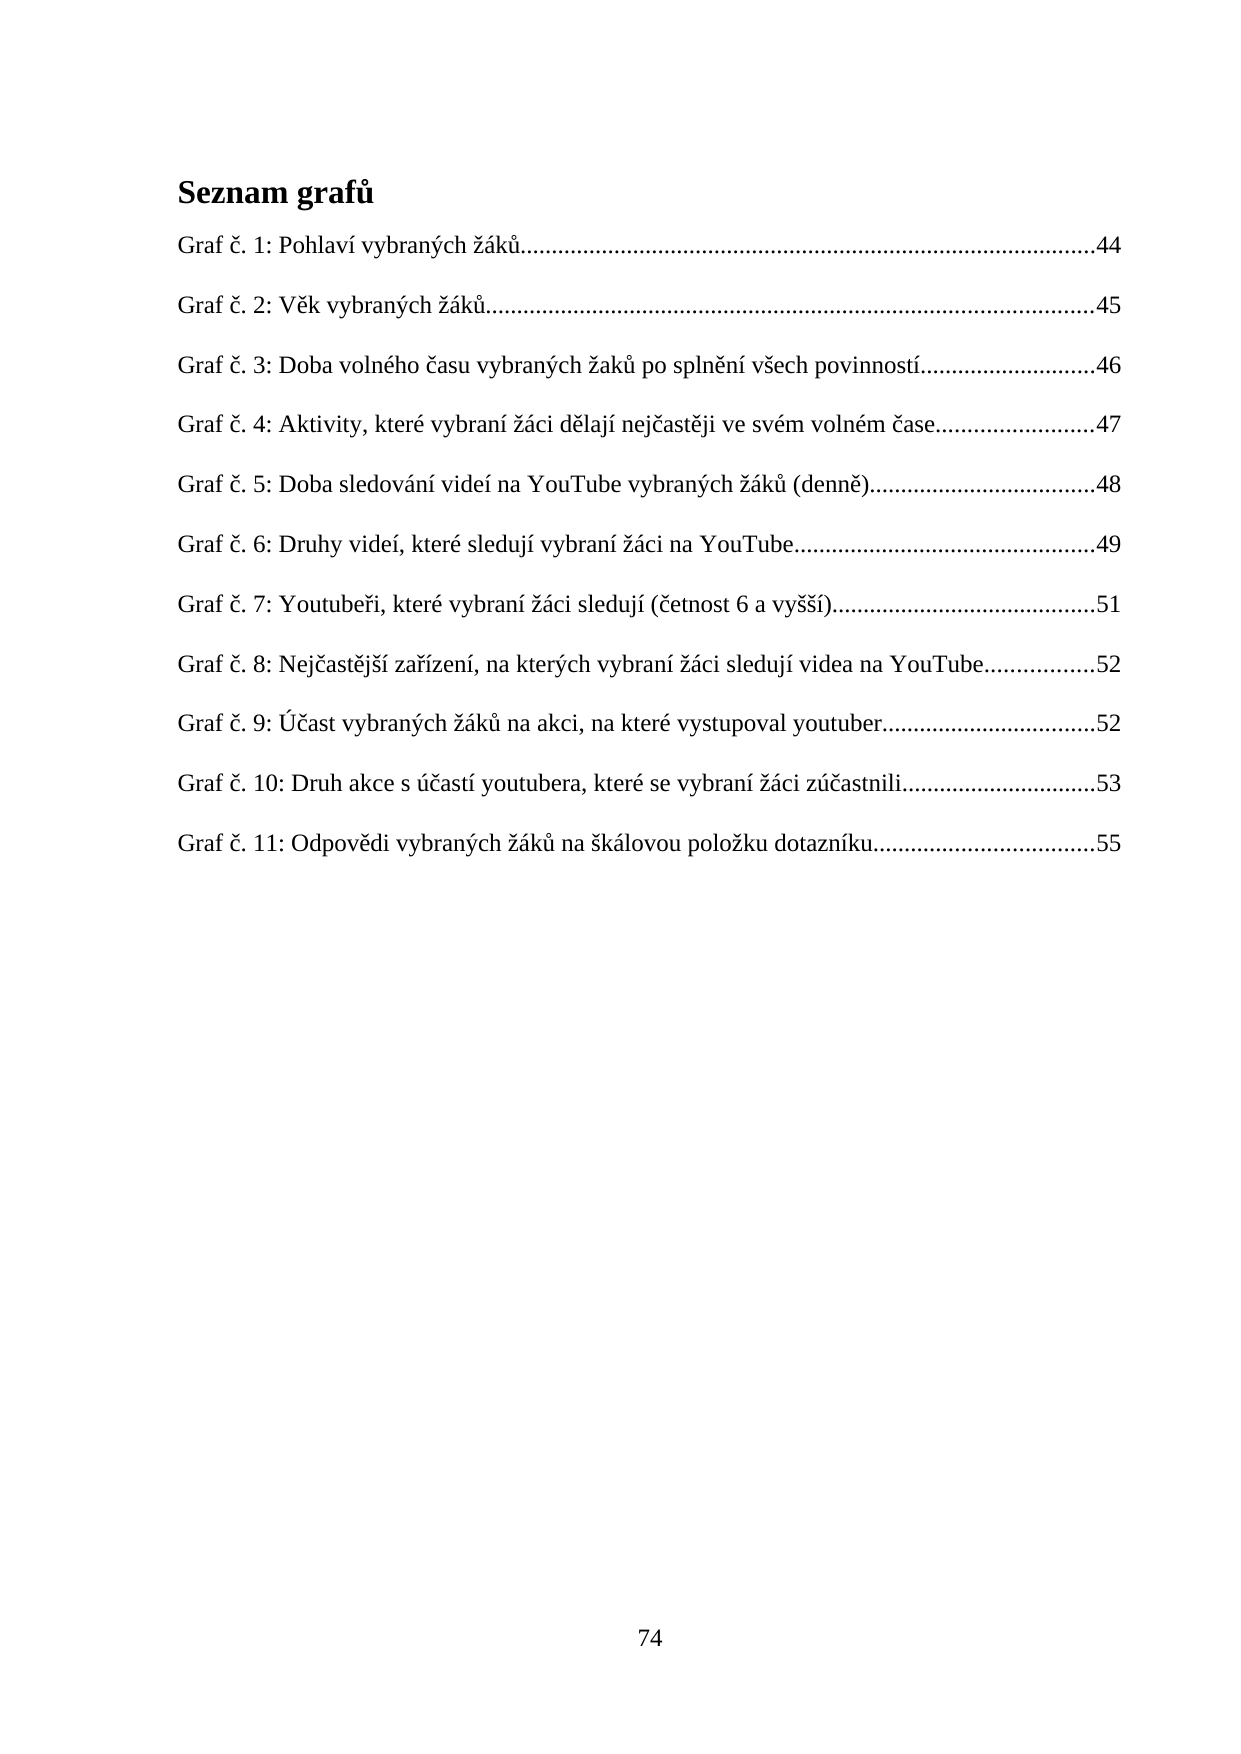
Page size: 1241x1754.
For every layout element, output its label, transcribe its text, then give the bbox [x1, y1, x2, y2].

text Graf č. 6: Druhy videí, které sledují vybraní žáci na YouTube 49 [177, 529, 1122, 558]
text Graf č. 8: Nejčastější zařízení, na kterých vybraní žáci sledují videa na YouTube 52 [177, 649, 1122, 677]
text Graf č. 3: Doba volného času vybraných žaků po splnění všech povinností 46 [177, 350, 1122, 378]
text Graf č. 10: Druh akce s účastí youtubera, které se vybraní žáci zúčastnili 53 [177, 768, 1122, 797]
text Graf č. 9: Účast vybraných žáků na akci, na které vystupoval youtuber 52 [177, 708, 1122, 737]
text Graf č. 4: Aktivity, které vybraní žáci dělají nejčastěji ve svém volném čase 47 [177, 409, 1122, 438]
text Graf č. 7: Youtubeři, které vybraní žáci sledují (četnost 6 a vyšší) 51 [177, 589, 1122, 618]
text Graf č. 11: Odpovědi vybraných žáků na škálovou položku dotazníku 55 [177, 828, 1122, 857]
text Graf č. 1: Pohlaví vybraných žáků 44 [177, 230, 1122, 259]
subtitle Seznam grafů [177, 173, 1122, 211]
text Graf č. 2: Věk vybraných žáků 45 [177, 290, 1122, 319]
text Graf č. 5: Doba sledování videí na YouTube vybraných žáků (denně) 48 [177, 469, 1122, 498]
